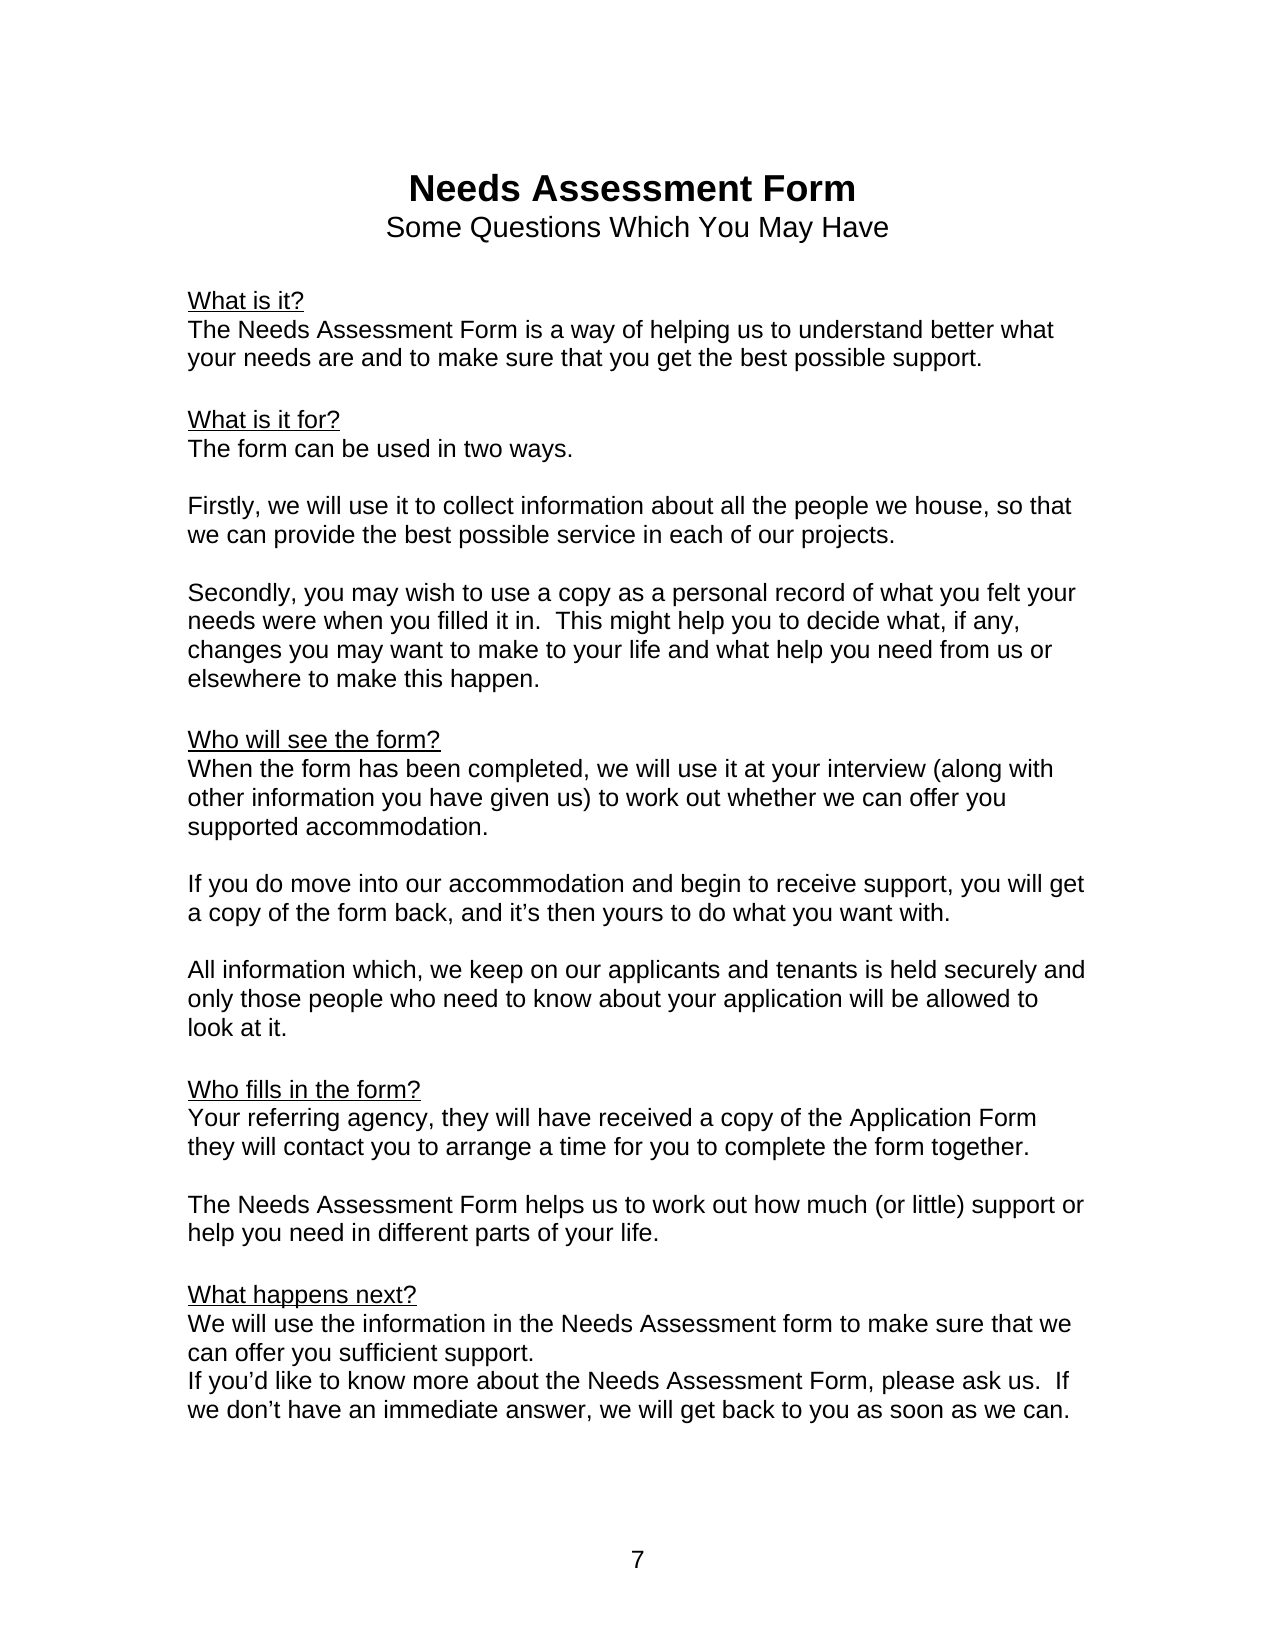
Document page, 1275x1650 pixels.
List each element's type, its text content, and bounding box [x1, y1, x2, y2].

text Your referring agency, they will have received a copy of the Application Form they will contact you to arrange a time for you to complete the form together. [187, 1103, 1087, 1161]
text Secondly, you may wish to use a copy as a personal record of what you felt your needs were when you filled it in. This might help you to decide what, if any, changes you may want to make to your life and what help you need from us or elsewhere to make this happen. [187, 577, 1087, 692]
title Needs Assessment Form Some Questions Which You May Have [187, 167, 1087, 243]
text The Needs Assessment Form helps us to work out how much (or little) support or help you need in different parts of your life. [187, 1189, 1087, 1247]
text All information which, we keep on our applicants and tenants is held securely and only those people who need to know about your application will be allowed to look at it. [187, 955, 1087, 1042]
subtitle Who will see the form? [187, 725, 1087, 754]
text If you’d like to know more about the Needs Assessment Form, please ask us. If we don’t have an immediate answer, we will get back to you as soon as we can. [187, 1366, 1087, 1424]
text The form can be used in two ways. [187, 434, 1087, 462]
text The Needs Assessment Form is a way of helping us to understand better what your needs are and to make sure that you get the best possible support. [187, 314, 1087, 372]
subtitle Who fills in the form? [187, 1074, 1087, 1103]
text We will use the information in the Needs Assessment form to make sure that we can offer you sufficient support. [187, 1309, 1087, 1366]
subtitle What is it? [187, 286, 1087, 314]
subtitle What happens next? [187, 1280, 1087, 1309]
text If you do move into our accommodation and begin to receive support, you will get a copy of the form back, and it’s then yours to do what you want with. [187, 869, 1087, 927]
text Firstly, we will use it to collect information about all the people we house, so that we can provide the best possible service in each of our projects. [187, 491, 1087, 549]
subtitle What is it for? [187, 405, 1087, 434]
text When the form has been completed, we will use it at your interview (along with other information you have given us) to work out whether we can offer you supported accommodation. [187, 754, 1087, 840]
